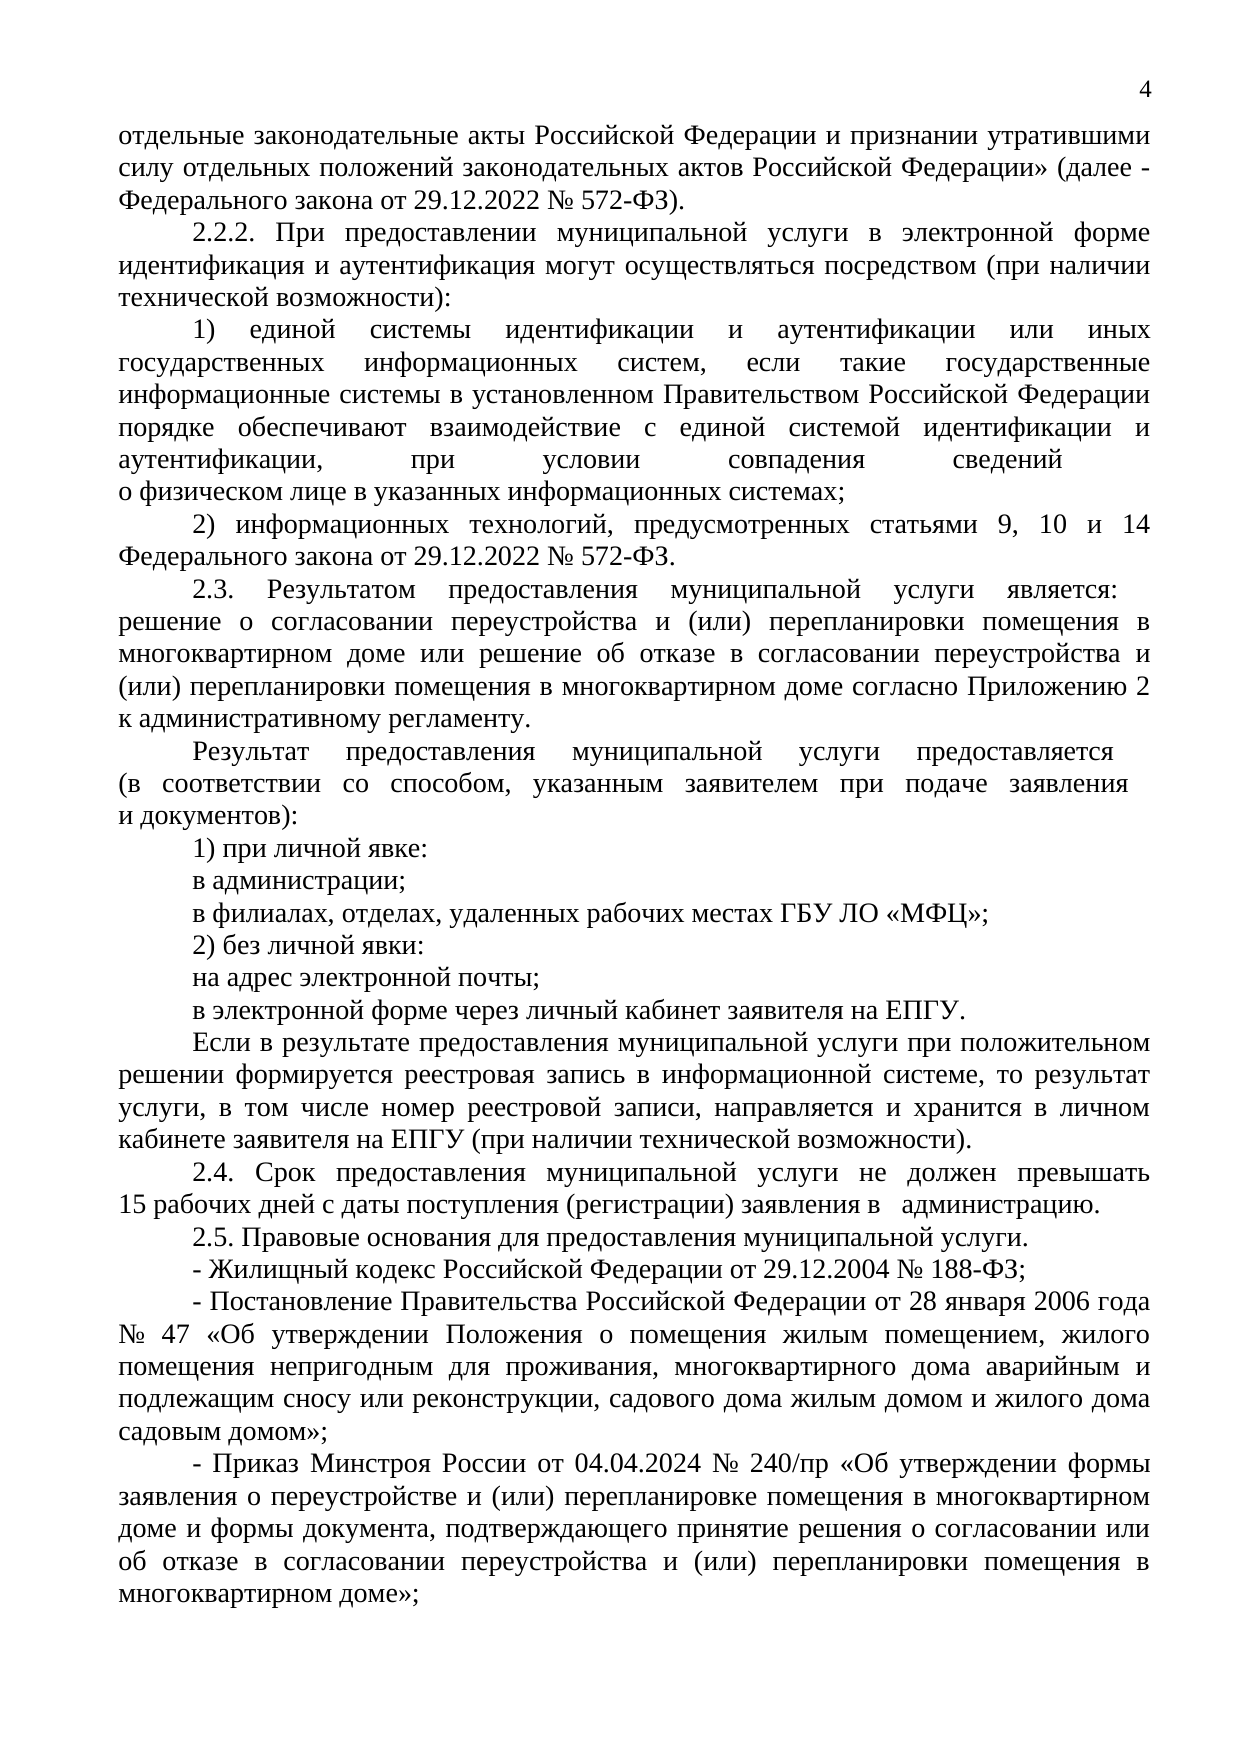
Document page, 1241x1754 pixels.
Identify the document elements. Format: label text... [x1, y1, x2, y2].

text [118, 118, 1152, 215]
text Результат предоставления муниципальной услуги предоставляется (в соответствии со способом, указанным заявителем при подаче заявления и документов): [118, 734, 1152, 831]
text 1) при личной явке: [118, 831, 1152, 863]
text 2.4. Срок предоставления муниципальной услуги не должен превышать 15 рабочих дней с даты поступления (регистрации) заявления в администрацию. [118, 1155, 1152, 1219]
text на адрес электронной почты; [118, 960, 1152, 993]
text в администрации; [118, 863, 1152, 896]
text - Постановление Правительства Российской Федерации от 28 января 2006 года № 47 «Об утверждении Положения о помещения жилым помещением, жилого помещения непригодным для проживания, многоквартирного дома аварийным и подлежащим сносу или реконструкции, садового дома жилым домом и жилого дома садовым домом»; [118, 1284, 1152, 1446]
text 2) без личной явки: [118, 928, 1152, 960]
text 2.2.2. При предоставлении муниципальной услуги в электронной форме идентификация и аутентификация могут осуществляться посредством (при наличии технической возможности): [118, 215, 1152, 312]
text в электронной форме через личный кабинет заявителя на ЕПГУ. [118, 993, 1152, 1025]
text 2.5. Правовые основания для предоставления муниципальной услуги. [118, 1219, 1152, 1252]
text - Жилищный кодекс Российской Федерации от 29.12.2004 № 188-ФЗ; [118, 1252, 1152, 1284]
text 1) единой системы идентификации и аутентификации или иных государственных информационных систем, если такие государственные информационные системы в установленном Правительством Российской Федерации порядке обеспечивают взаимодействие с единой системой идентификации и аутентификации, при условии совпадения сведений о физическом лице в указанных информационных системах; [118, 312, 1152, 507]
text 2) информационных технологий, предусмотренных статьями 9, 10 и 14 Федерального закона от 29.12.2022 № 572-ФЗ. [118, 507, 1152, 572]
text - Приказ Минстроя России от 04.04.2024 № 240/пр «Об утверждении формы заявления о переустройстве и (или) перепланировке помещения в многоквартирном доме и формы документа, подтверждающего принятие решения о согласовании или об отказе в согласовании переустройства и (или) перепланировки помещения в многоквартирном доме»; [118, 1446, 1152, 1608]
text Если в результате предоставления муниципальной услуги при положительном решении формируется реестровая запись в информационной системе, то результат услуги, в том числе номер реестровой записи, направляется и хранится в личном кабинете заявителя на ЕПГУ (при наличии технической возможности). [118, 1025, 1152, 1155]
text 2.3. Результатом предоставления муниципальной услуги является: решение о согласовании переустройства и (или) перепланировки помещения в многоквартирном доме или решение об отказе в согласовании переустройства и (или) перепланировки помещения в многоквартирном доме согласно Приложению 2 к административному регламенту. [118, 572, 1152, 734]
text в филиалах, отделах, удаленных рабочих местах ГБУ ЛО «МФЦ»; [118, 896, 1152, 928]
